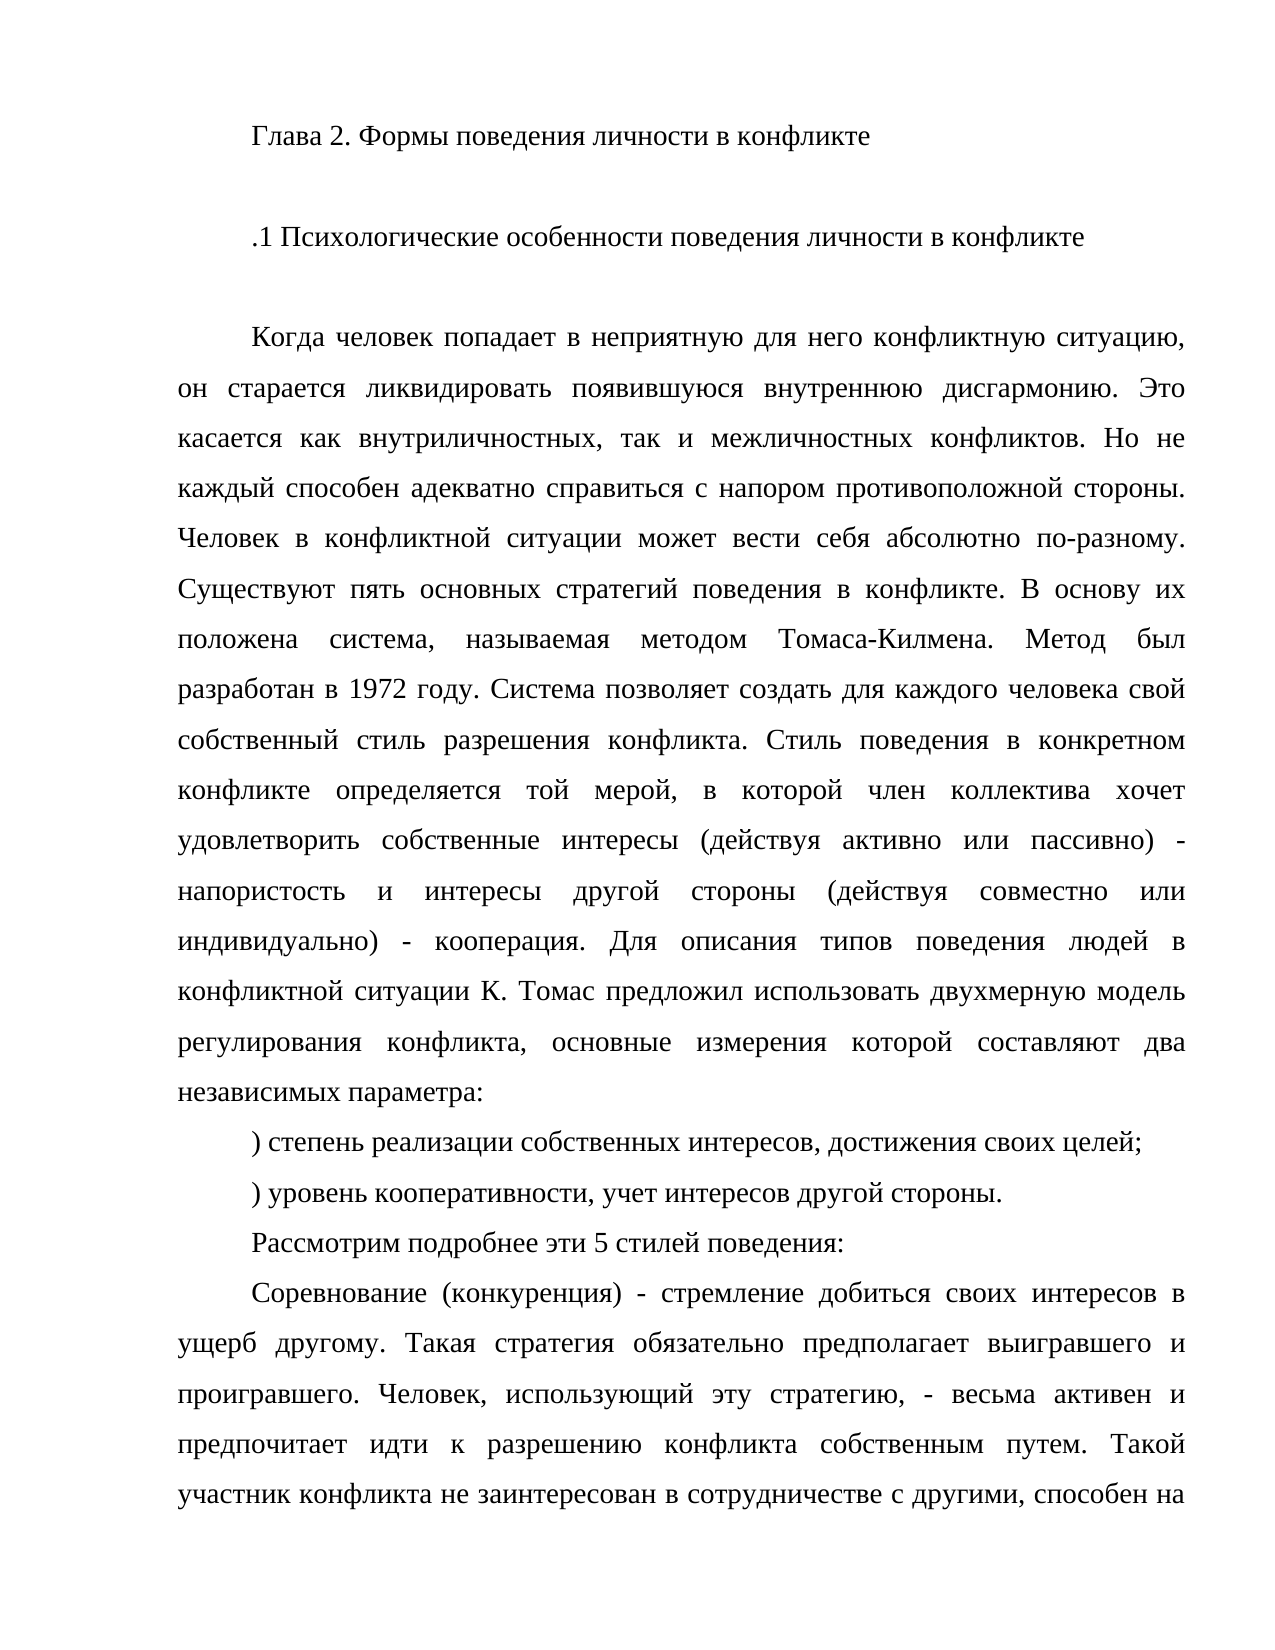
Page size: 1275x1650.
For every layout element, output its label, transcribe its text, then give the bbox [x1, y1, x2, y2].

text ) уровень кооперативности, учет интересов другой стороны. [177, 1175, 1186, 1208]
text Рассмотрим подробнее эти 5 стилей поведения: [177, 1225, 1186, 1258]
text .1 Психологические особенности поведения личности в конфликте [177, 219, 1186, 252]
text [177, 1275, 1186, 1510]
text Когда человек попадает в неприятную для него конфликтную ситуацию, он старается ликвидировать появившуюся внутреннюю дисгармонию. Это касается как внутриличностных, так и межличностных конфликтов. Но не каждый способен адекватно справиться с напором противоположной стороны. Человек в конфликтной ситуации может вести себя абсолютно по-разному. Существуют пять основных стратегий поведения в конфликте. В основу их положена система, называемая методом Томаса-Килмена. Метод был разработан в 1972 году. Система позволяет создать для каждого человека свой собственный стиль разрешения конфликта. Стиль поведения в конкретном конфликте определяется той мерой, в которой член коллектива хочет удовлетворить собственные интересы (действуя активно или пассивно) - напористость и интересы другой стороны (действуя совместно или индивидуально) - кооперация. Для описания типов поведения людей в конфликтной ситуации К. Томас предложил использовать двухмерную модель регулирования конфликта, основные измерения которой составляют два независимых параметра: [177, 319, 1186, 1108]
text Глава 2. Формы поведения личности в конфликте [177, 118, 1186, 152]
text ) степень реализации собственных интересов, достижения своих целей; [177, 1124, 1186, 1158]
